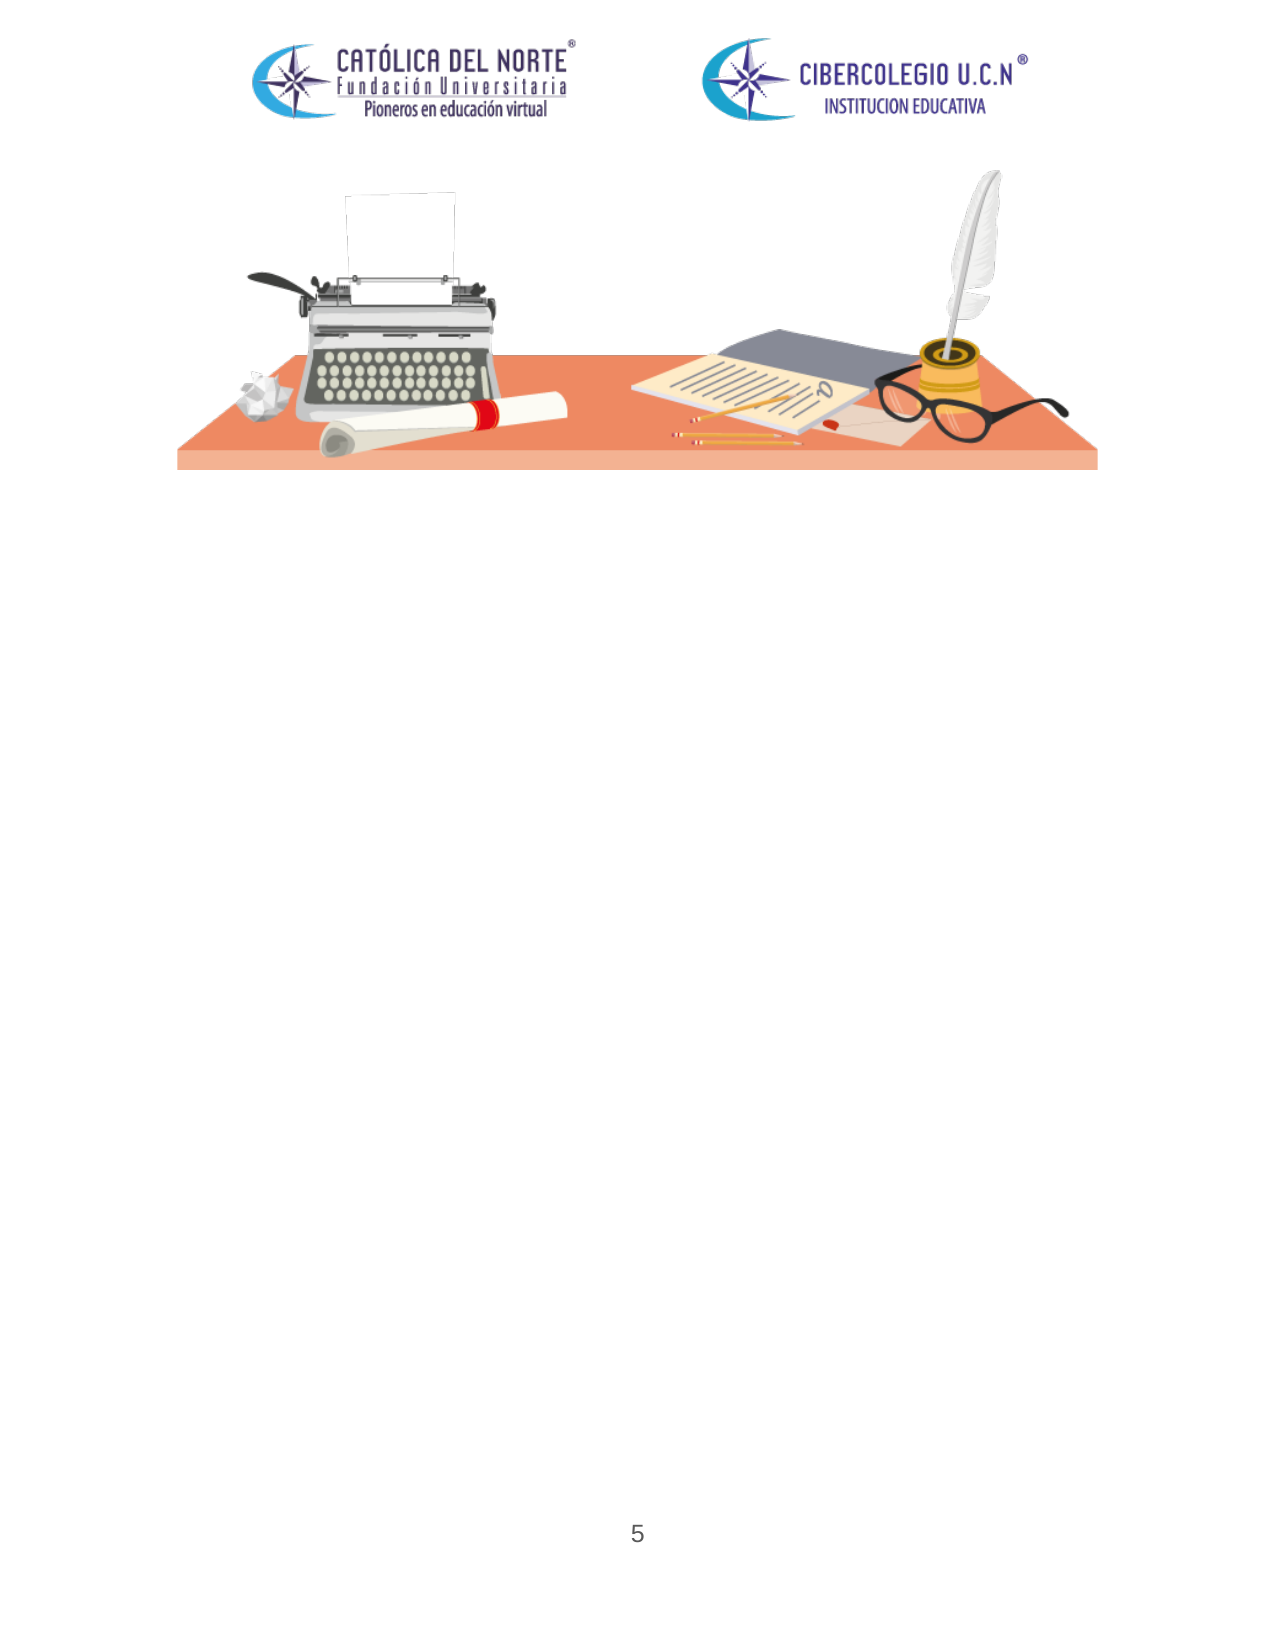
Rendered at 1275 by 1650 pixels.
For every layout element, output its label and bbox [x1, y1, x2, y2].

picture [672, 25, 1057, 133]
picture [212, 22, 615, 135]
picture [177, 147, 1098, 470]
